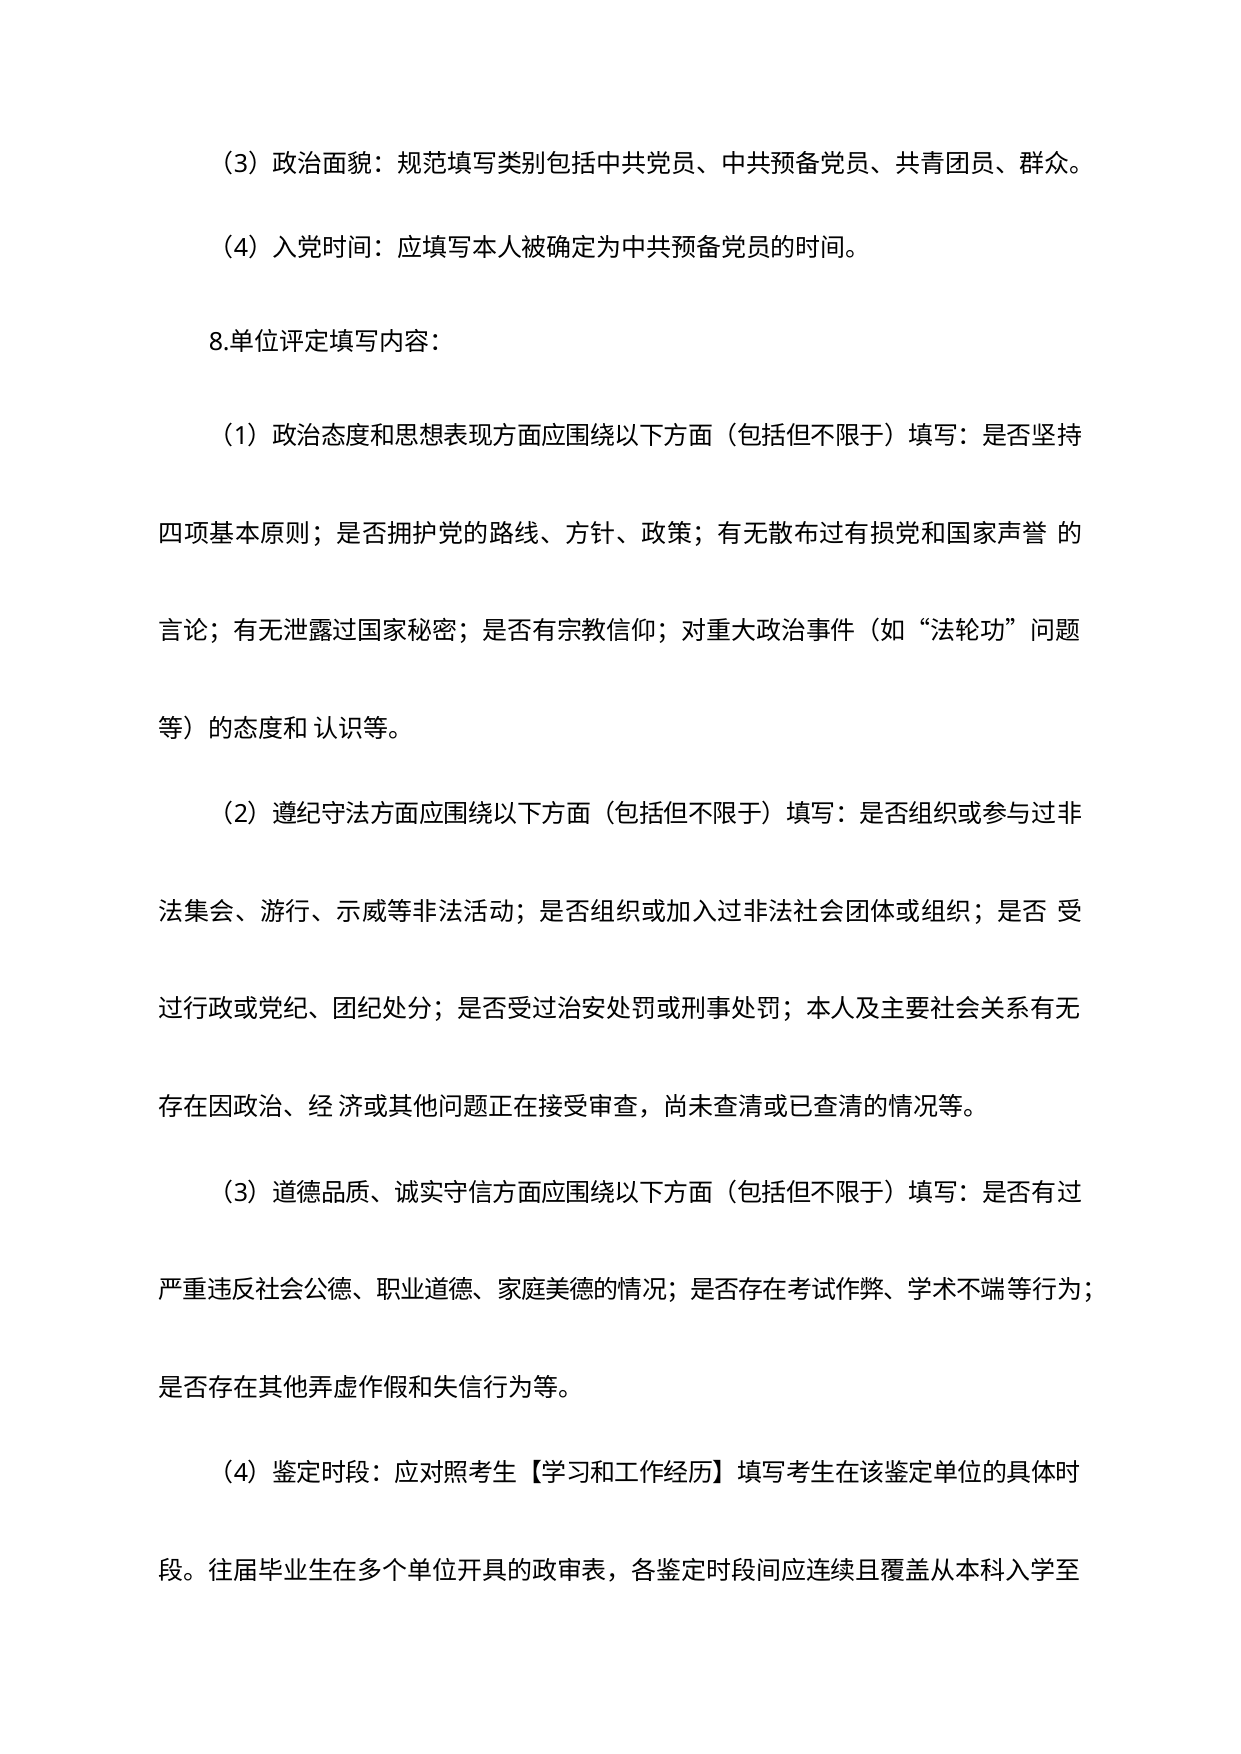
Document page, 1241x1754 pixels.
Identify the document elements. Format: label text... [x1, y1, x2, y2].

text 8.单位评定填写内容： [208, 307, 1092, 372]
text （4）入党时间：应填写本人被确定为中共预备党员的时间。 [200, 213, 1092, 278]
text （1）政治态度和思想表现方面应围绕以下方面（包括但不限于）填写：是否坚持四项基本原则；是否拥护党的路线、方针、政策；有无散布过有损党和国家声誉 的言论；有无泄露过国家秘密；是否有宗教信仰；对重大政治事件（如“法轮功”问题等）的态度和 认识等。 [158, 401, 1082, 759]
text （3）道德品质、诚实守信方面应围绕以下方面（包括但不限于）填写：是否有过严重违反社会公德、职业道德、家庭美德的情况；是否存在考试作弊、学术不端等行为；是否存在其他弄虚作假和失信行为等。 [158, 1158, 1082, 1418]
text （3）政治面貌：规范填写类别包括中共党员、中共预备党员、共青团员、群众。 [200, 129, 1092, 194]
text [158, 1438, 1082, 1601]
text （2）遵纪守法方面应围绕以下方面（包括但不限于）填写：是否组织或参与过非法集会、游行、示威等非法活动；是否组织或加入过非法社会团体或组织；是否 受过行政或党纪、团纪处分；是否受过治安处罚或刑事处罚；本人及主要社会关系有无存在因政治、经 济或其他问题正在接受审查，尚未查清或已查清的情况等。 [158, 779, 1082, 1137]
